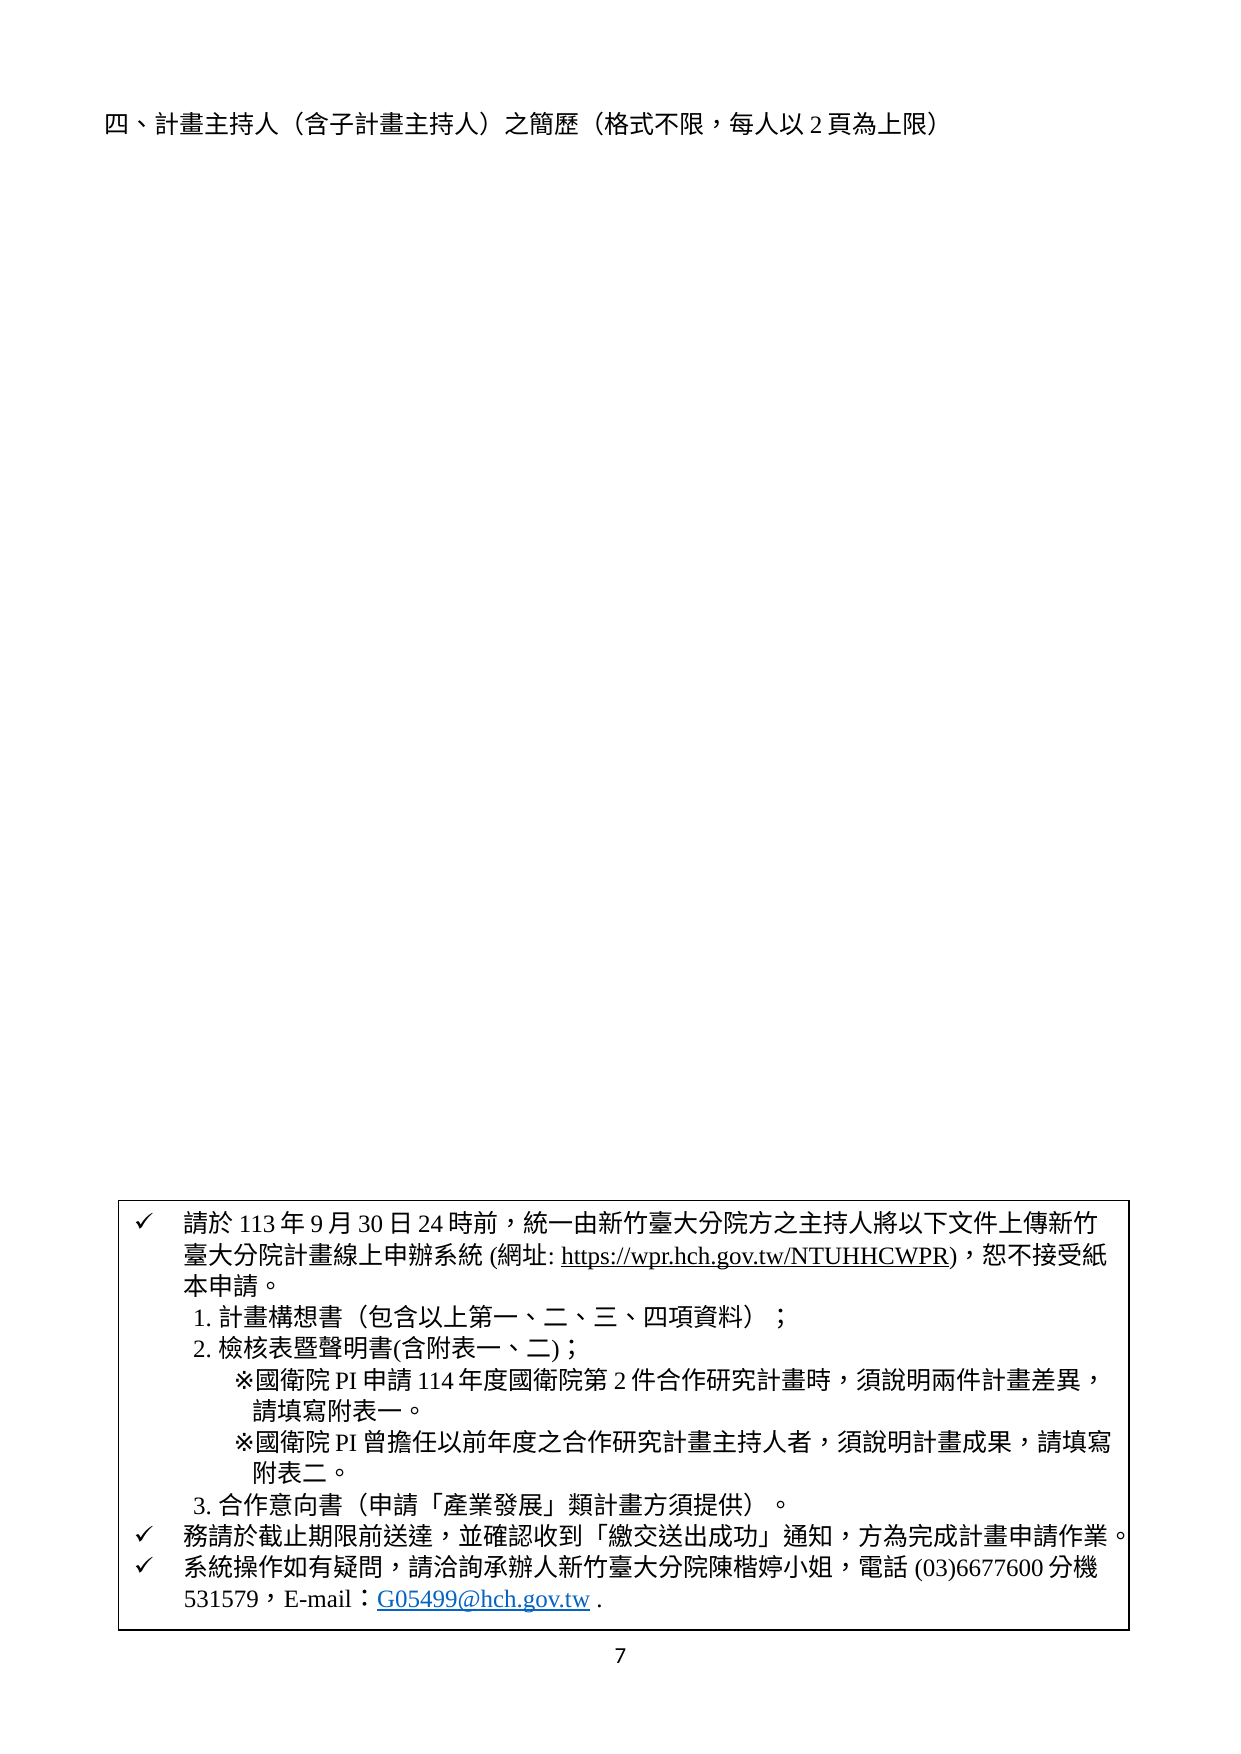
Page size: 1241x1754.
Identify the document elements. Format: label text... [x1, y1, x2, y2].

text 四、計畫主持人（含子計畫主持人）之簡歷（格式不限，每人以2頁為上限） [104, 104, 1165, 141]
